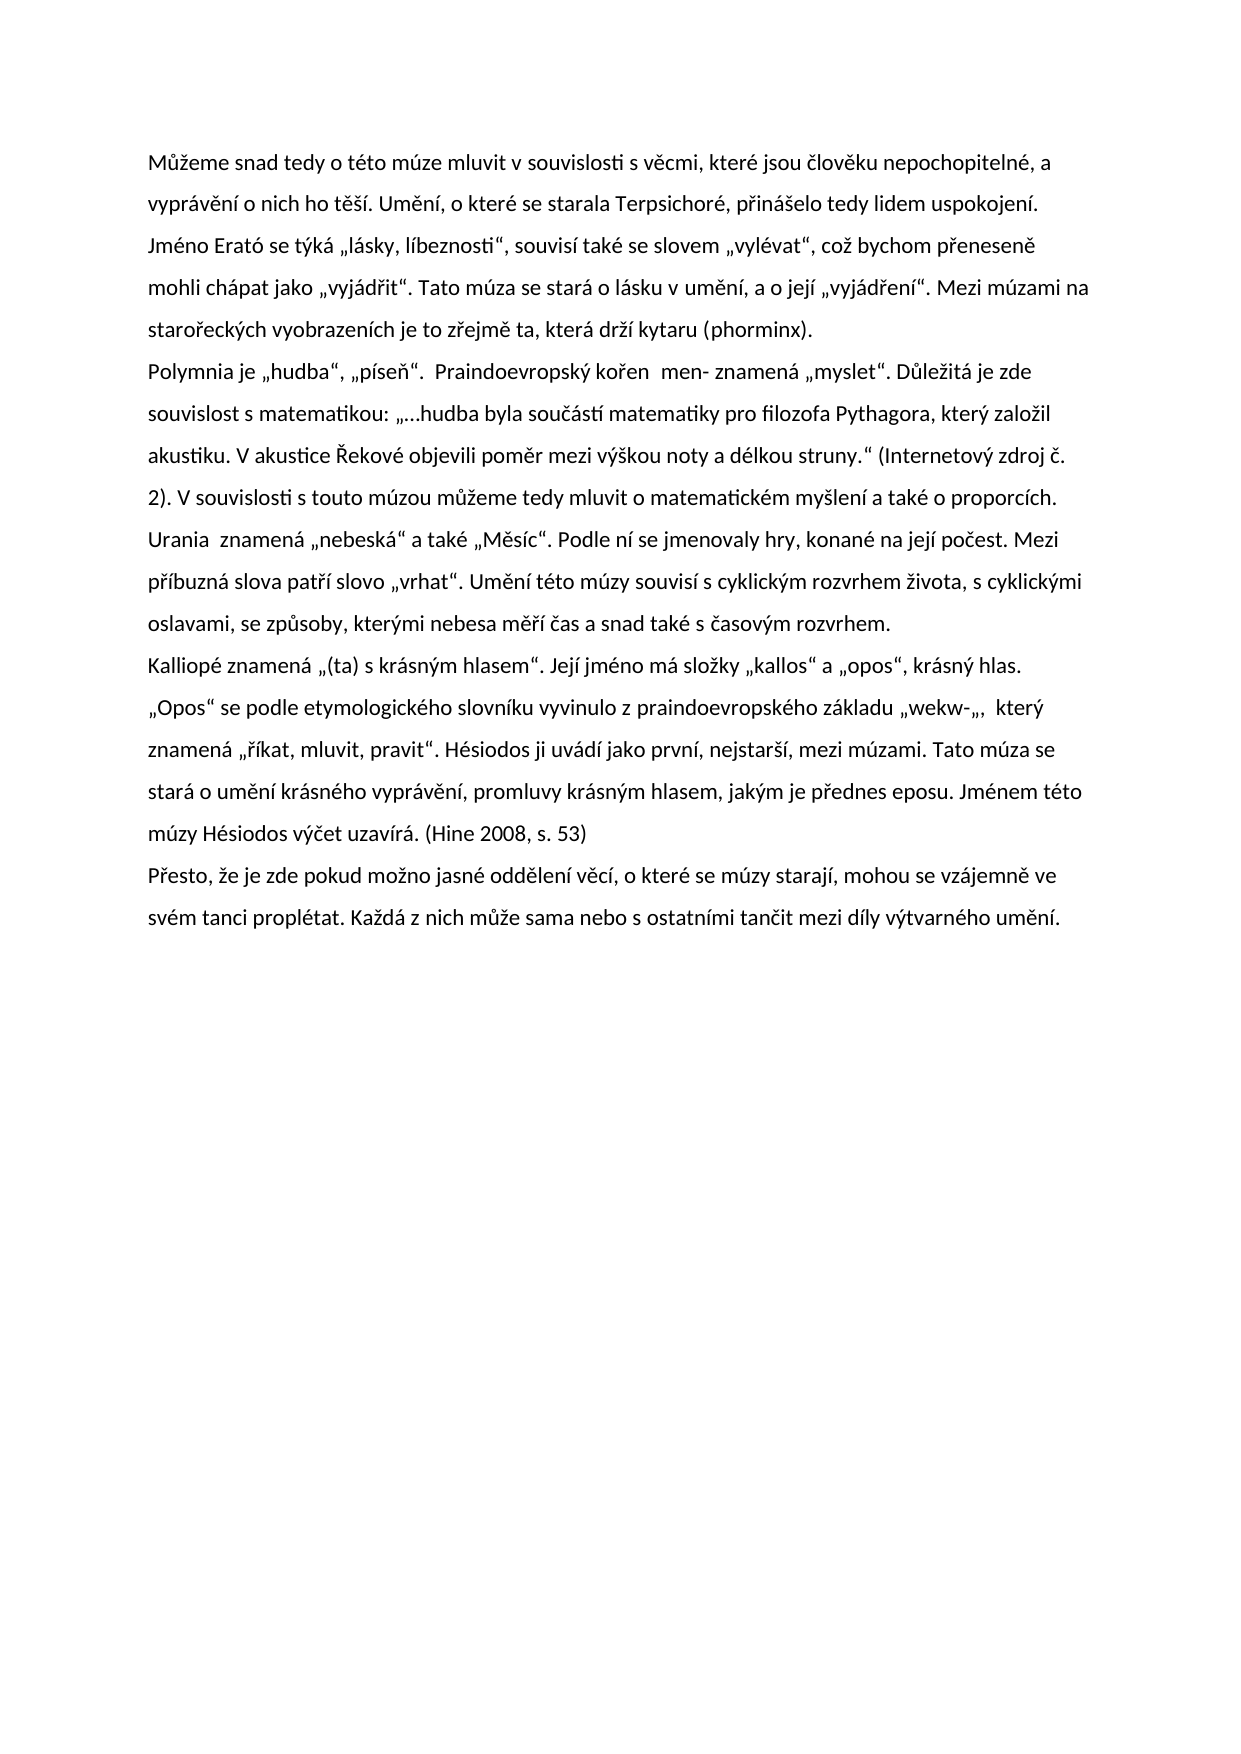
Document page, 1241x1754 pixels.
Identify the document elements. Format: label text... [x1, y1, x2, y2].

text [148, 148, 1093, 218]
text Jméno Erató se týká „lásky, líbeznosti“, souvisí také se slovem „vylévat“, což bychom přeneseně mohli chápat jako „vyjádřit“. Tato múza se stará o lásku v umění, a o její „vyjádření“. Mezi múzami na starořeckých vyobrazeních je to zřejmě ta, která drží kytaru (phorminx). [148, 232, 1093, 343]
text Polymnia je „hudba“, „píseň“. Praindoevropský kořen men- znamená „myslet“. Důležitá je zde souvislost s matematikou: „…hudba byla součástí matematiky pro filozofa Pythagora, který založil akustiku. V akustice Řekové objevili poměr mezi výškou noty a délkou struny.“ (Internetový zdroj č. 2). V souvislosti s touto múzou můžeme tedy mluvit o matematickém myšlení a také o proporcích. [148, 357, 1093, 511]
text Přesto, že je zde pokud možno jasné oddělení věcí, o které se múzy starají, mohou se vzájemně ve svém tanci proplétat. Každá z nich může sama nebo s ostatními tančit mezi díly výtvarného umění. [148, 861, 1093, 931]
text Urania znamená „nebeská“ a také „Měsíc“. Podle ní se jmenovaly hry, konané na její počest. Mezi příbuzná slova patří slovo „vrhat“. Umění této múzy souvisí s cyklickým rozvrhem života, s cyklickými oslavami, se způsoby, kterými nebesa měří čas a snad také s časovým rozvrhem. [148, 525, 1093, 637]
text Kalliopé znamená „(ta) s krásným hlasem“. Její jméno má složky „kallos“ a „opos“, krásný hlas. „Opos“ se podle etymologického slovníku vyvinulo z praindoevropského základu „wekw-„, který znamená „říkat, mluvit, pravit“. Hésiodos ji uvádí jako první, nejstarší, mezi múzami. Tato múza se stará o umění krásného vyprávění, promluvy krásným hlasem, jakým je přednes eposu. Jménem této múzy Hésiodos výčet uzavírá. (Hine 2008, s. 53) [148, 651, 1093, 847]
